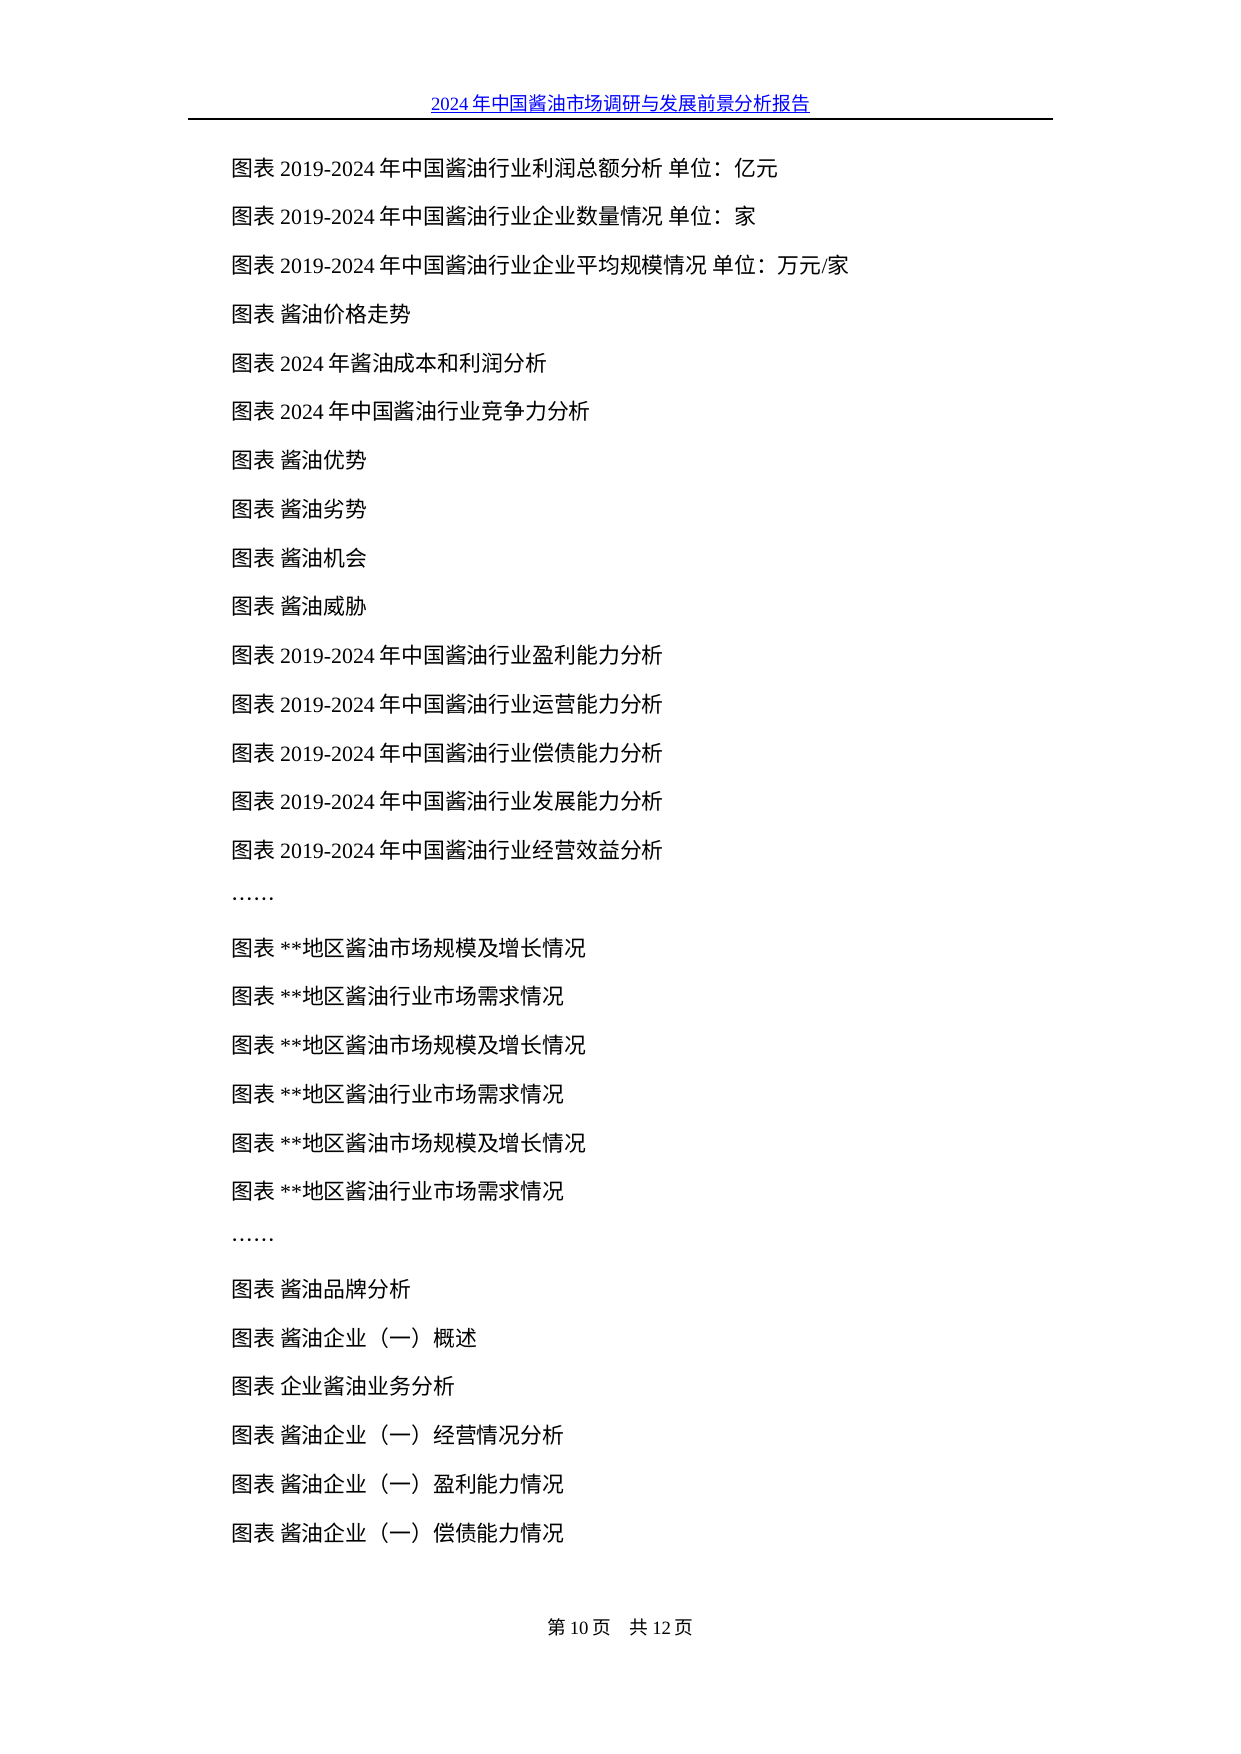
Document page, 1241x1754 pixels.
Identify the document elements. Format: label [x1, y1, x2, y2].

text [187, 150, 1053, 1548]
